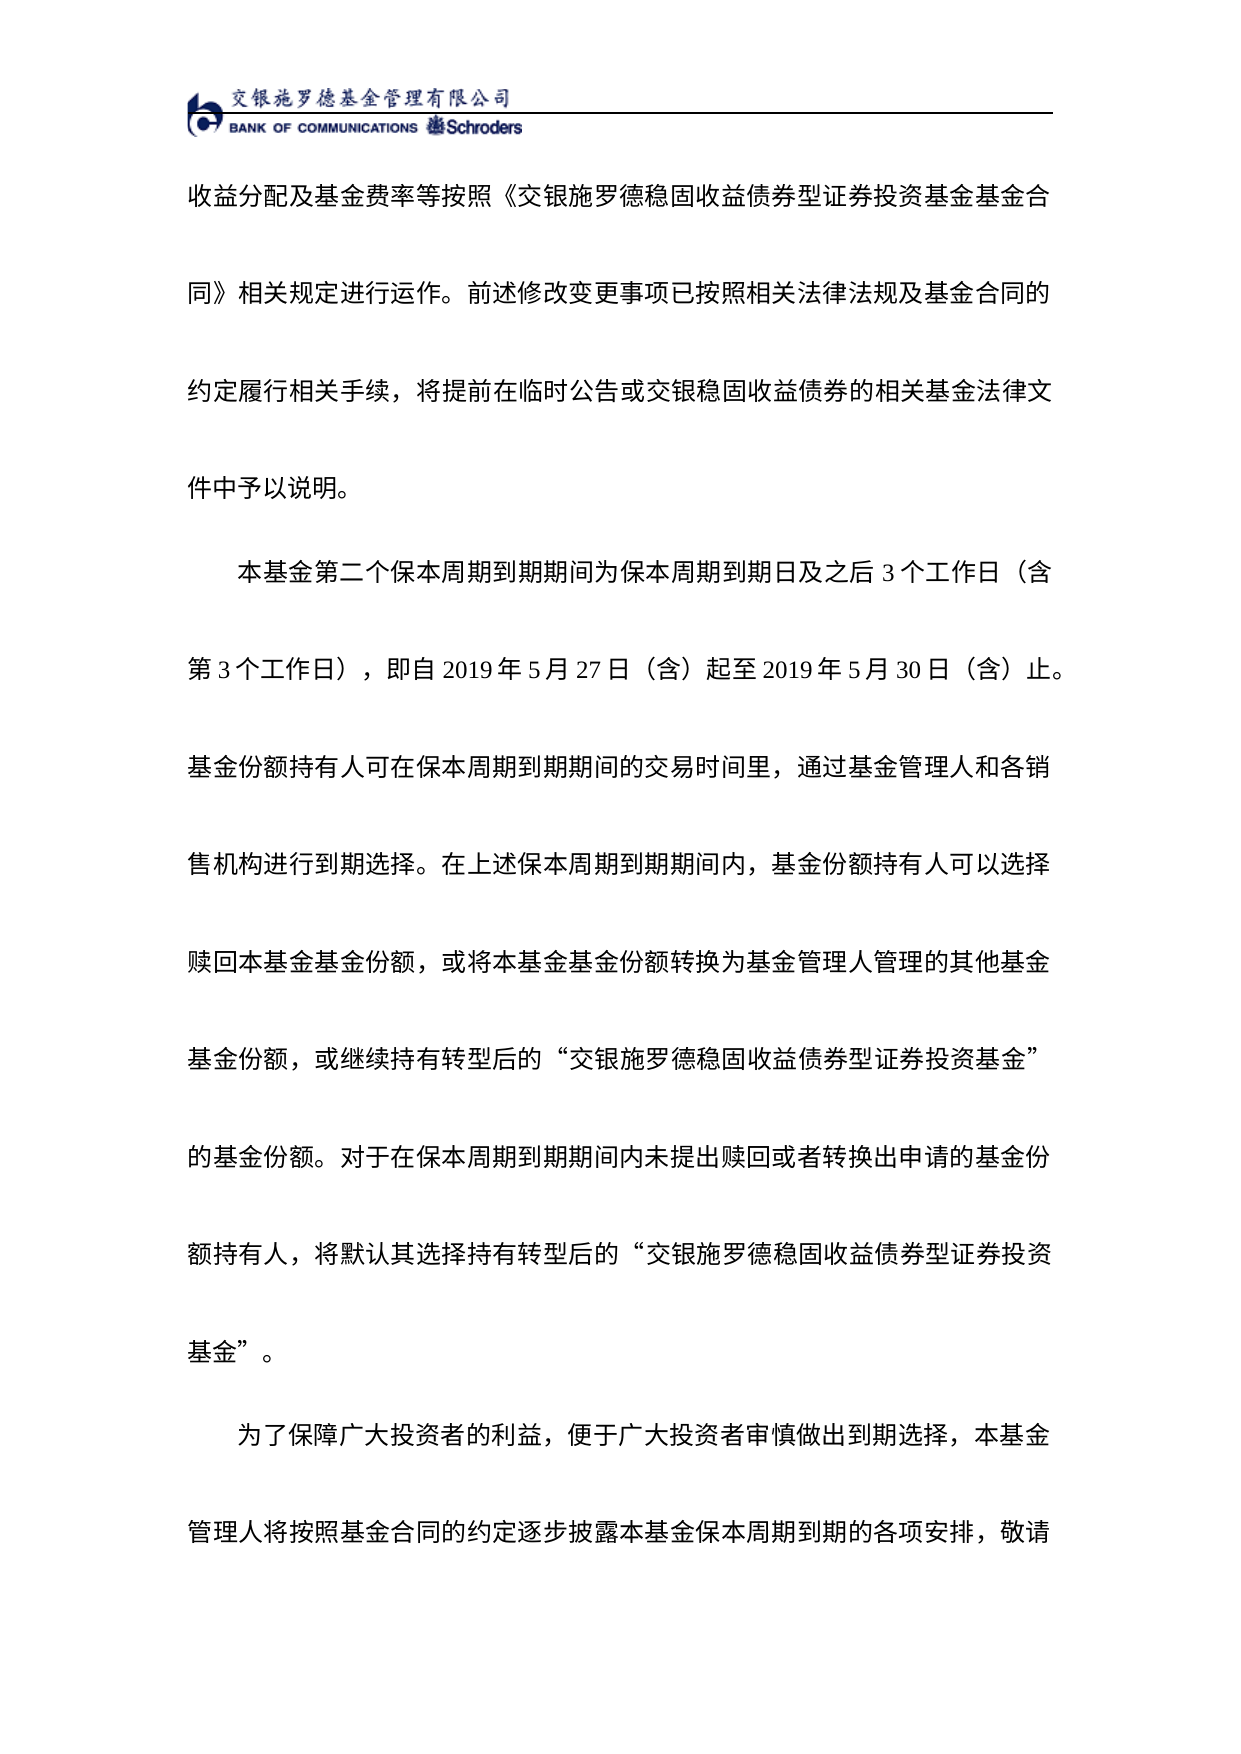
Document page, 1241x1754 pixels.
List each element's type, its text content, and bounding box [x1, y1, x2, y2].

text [187, 162, 1053, 519]
text 本基金第二个保本周期到期期间为保本周期到期日及之后3个工作日（含第3个工作日），即自2019年5月27日（含）起至2019年5月30日（含）止。基金份额持有人可在保本周期到期期间的交易时间里，通过基金管理人和各销售机构进行到期选择。在上述保本周期到期期间内，基金份额持有人可以选择赎回本基金基金份额，或将本基金基金份额转换为基金管理人管理的其他基金基金份额，或继续持有转型后的“交银施罗德稳固收益债券型证券投资基金”的基金份额。对于在保本周期到期期间内未提出赎回或者转换出申请的基金份额持有人，将默认其选择持有转型后的“交银施罗德稳固收益债券型证券投资基金”。 [187, 538, 1053, 1383]
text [187, 1401, 1053, 1563]
